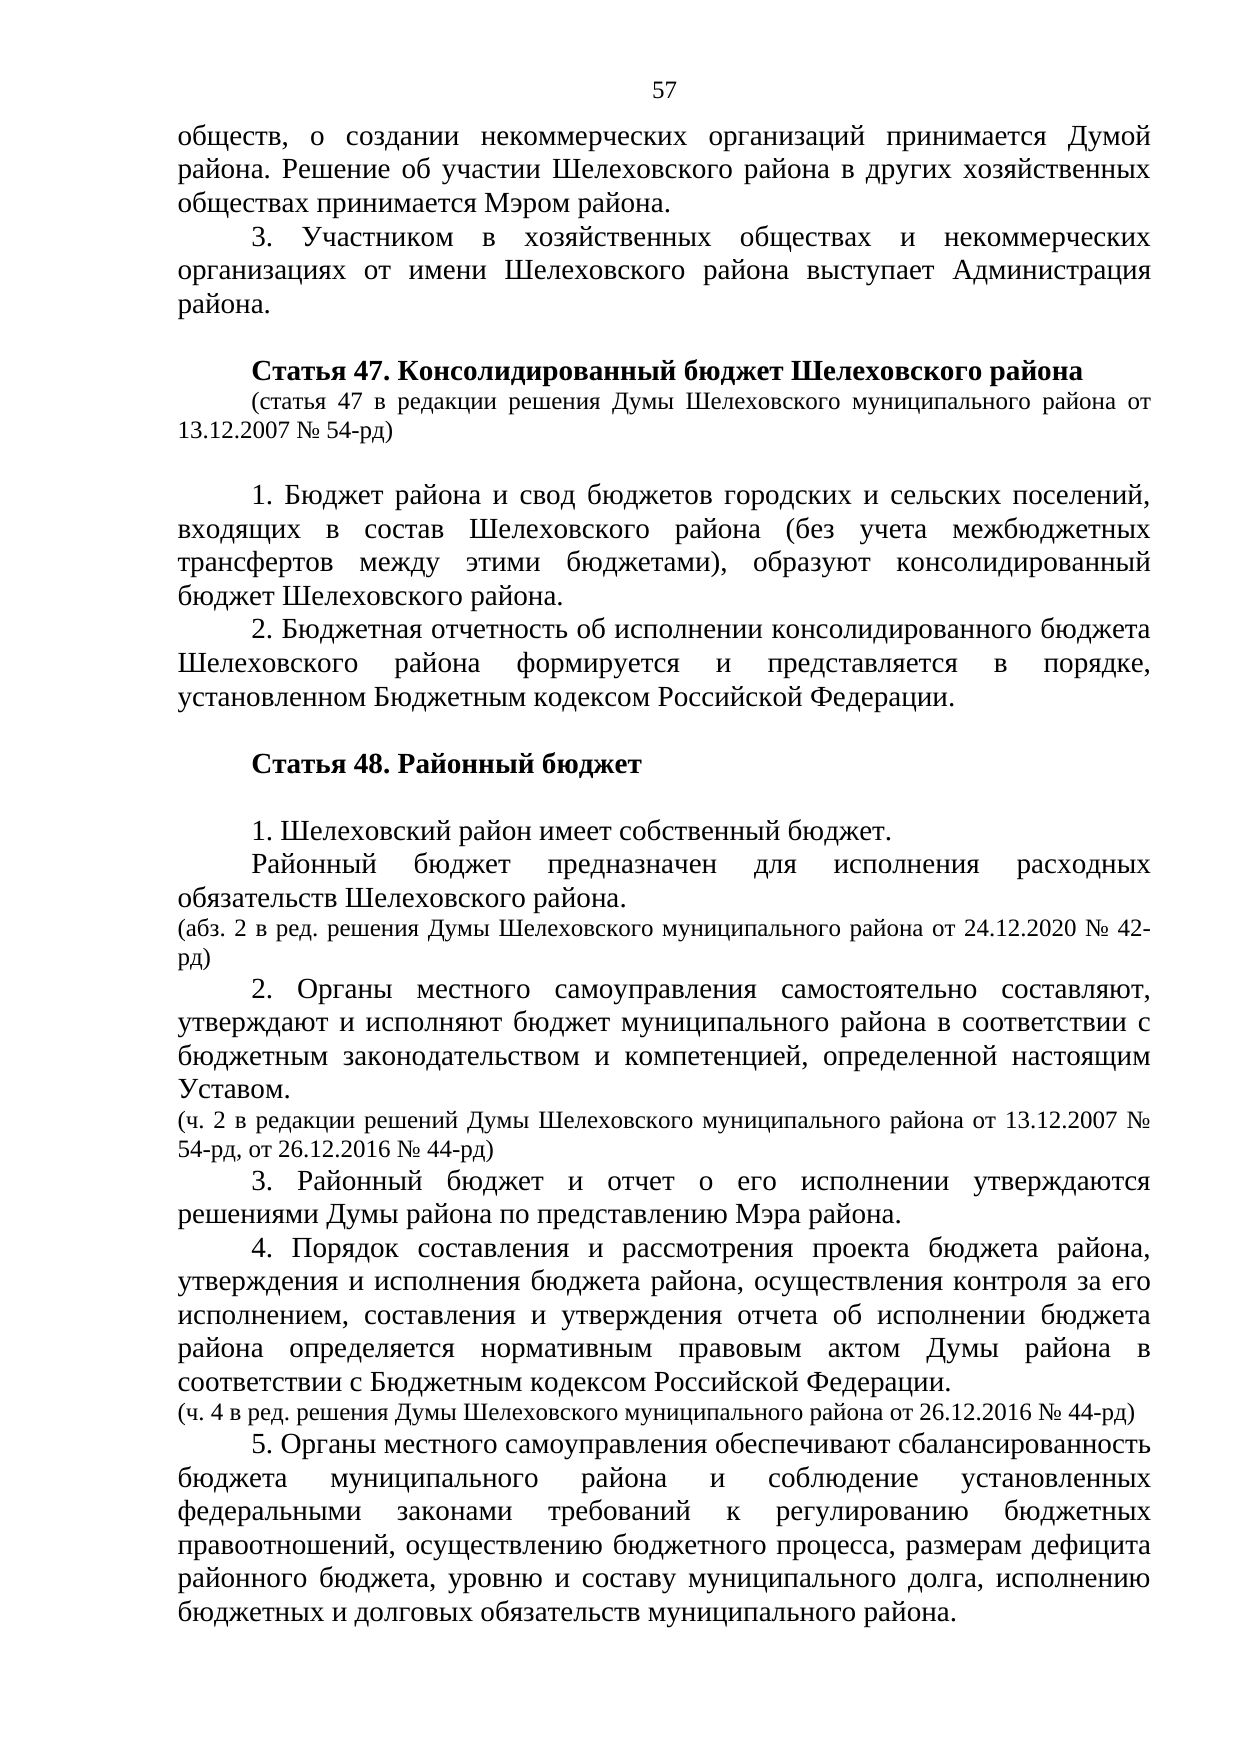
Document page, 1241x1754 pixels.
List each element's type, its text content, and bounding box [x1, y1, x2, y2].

text 2. Бюджетная отчетность об исполнении консолидированного бюджета Шелеховского района формируется и представляется в порядке, установленном Бюджетным кодексом Российской Федерации. [177, 612, 1152, 712]
subtitle Статья 48. Районный бюджет [177, 746, 1152, 779]
text (статья 47 в редакции решения Думы Шелеховского муниципального района от 13.12.2007 № 54-рд) [177, 386, 1152, 444]
text (ч. 4 в ред. решения Думы Шелеховского муниципального района от 26.12.2016 № 44-рд) [177, 1397, 1152, 1426]
text 4. Порядок составления и рассмотрения проекта бюджета района, утверждения и исполнения бюджета района, осуществления контроля за его исполнением, составления и утверждения отчета об исполнении бюджета района определяется нормативным правовым актом Думы района в соответствии с Бюджетным кодексом Российской Федерации. [177, 1230, 1152, 1397]
text 2. Органы местного самоуправления самостоятельно составляют, утверждают и исполняют бюджет муниципального района в соответствии с бюджетным законодательством и компетенцией, определенной настоящим Уставом. [177, 971, 1152, 1105]
text (абз. 2 в ред. решения Думы Шелеховского муниципального района от 24.12.2020 № 42-рд) [177, 913, 1152, 971]
text (ч. 2 в редакции решений Думы Шелеховского муниципального района от 13.12.2007 № 54-рд, от 26.12.2016 № 44-рд) [177, 1105, 1152, 1163]
text 3. Районный бюджет и отчет о его исполнении утверждаются решениями Думы района по представлению Мэра района. [177, 1163, 1152, 1230]
text 1. Бюджет района и свод бюджетов городских и сельских поселений, входящих в состав Шелеховского района (без учета межбюджетных трансфертов между этими бюджетами), образуют консолидированный бюджет Шелеховского района. [177, 477, 1152, 612]
text Районный бюджет предназначен для исполнения расходных обязательств Шелеховского района. [177, 846, 1152, 913]
text 1. Шелеховский район имеет собственный бюджет. [177, 813, 1152, 846]
subtitle Статья 47. Консолидированный бюджет Шелеховского района [177, 353, 1152, 386]
text 5. Органы местного самоуправления обеспечивают сбалансированность бюджета муниципального района и соблюдение установленных федеральными законами требований к регулированию бюджетных правоотношений, осуществлению бюджетного процесса, размерам дефицита районного бюджета, уровню и составу муниципального долга, исполнению бюджетных и долговых обязательств муниципального района. [177, 1426, 1152, 1627]
text 3. Участником в хозяйственных обществах и некоммерческих организациях от имени Шелеховского района выступает Администрация района. [177, 219, 1152, 319]
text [177, 118, 1152, 219]
